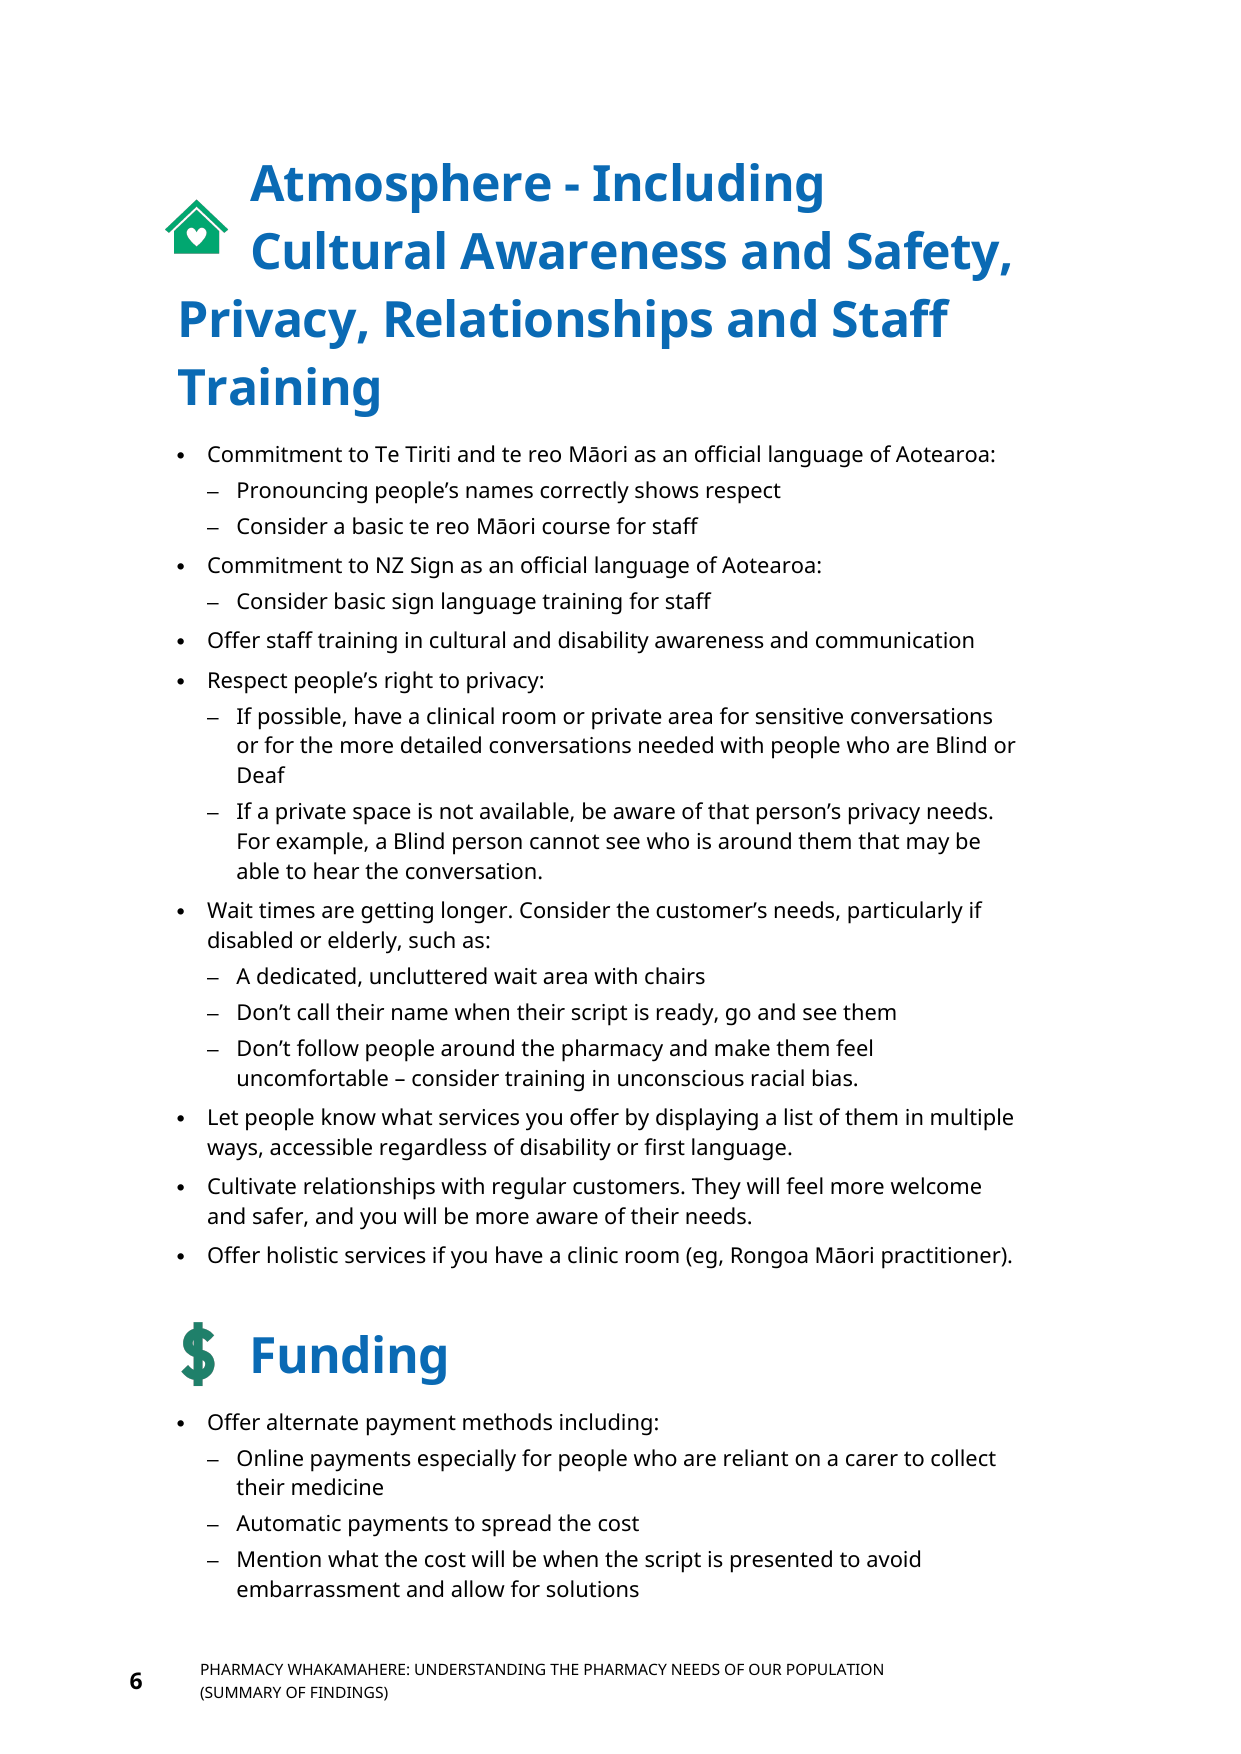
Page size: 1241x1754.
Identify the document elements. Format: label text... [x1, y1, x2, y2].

text Don’t follow people around the pharmacy and make them feel uncomfortable – consider training in unconscious racial bias. [207, 1033, 1019, 1092]
text A dedicated, uncluttered wait area with chairs [207, 961, 1019, 991]
text Wait times are getting longer. Consider the customer’s needs, particularly if disabled or elderly, such as: [177, 895, 1019, 954]
text Commitment to Te Tiriti and te reo Māori as an official language of Aotearoa: [177, 439, 1019, 469]
text Commitment to NZ Sign as an official language of Aotearoa: [177, 550, 1019, 580]
subtitle Atmosphere - Including Cultural Awareness and Safety, Privacy, Relationships and Staff Training [177, 148, 1019, 420]
text Online payments especially for people who are reliant on a carer to collect their medicine [207, 1442, 1019, 1502]
text Don’t call their name when their script is ready, go and see them [207, 997, 1019, 1027]
text If a private space is not available, be aware of that person’s privacy needs. For example, a Blind person cannot see who is around them that may be able to hear the conversation. [207, 796, 1019, 886]
text Mention what the cost will be when the script is presented to avoid embarrassment and allow for solutions [207, 1544, 1019, 1604]
text Offer alternate payment methods including: [177, 1406, 1019, 1436]
subtitle Funding [177, 1319, 1019, 1388]
text If possible, have a clinical room or private area for sensitive conversations or for the more detailed conversations needed with people who are Blind or Deaf [207, 701, 1019, 790]
text Offer holistic services if you have a clinic room (eg, Rongoa Māori practitioner). [177, 1240, 1019, 1269]
picture [165, 1321, 230, 1387]
text Respect people’s right to privacy: [177, 664, 1019, 694]
text Pronouncing people’s names correctly shows respect [207, 475, 1019, 505]
text Automatic payments to spread the cost [207, 1508, 1019, 1538]
text Consider a basic te reo Māori course for staff [207, 511, 1019, 541]
text Consider basic sign language training for staff [207, 586, 1019, 616]
text Let people know what services you offer by displaying a list of them in multiple ways, accessible regardless of disability or first language. [177, 1102, 1019, 1161]
text Offer staff training in cultural and disability awareness and communication [177, 625, 1019, 655]
text Cultivate relationships with regular customers. They will feel more welcome and safer, and you will be more aware of their needs. [177, 1171, 1019, 1230]
picture [161, 191, 232, 262]
